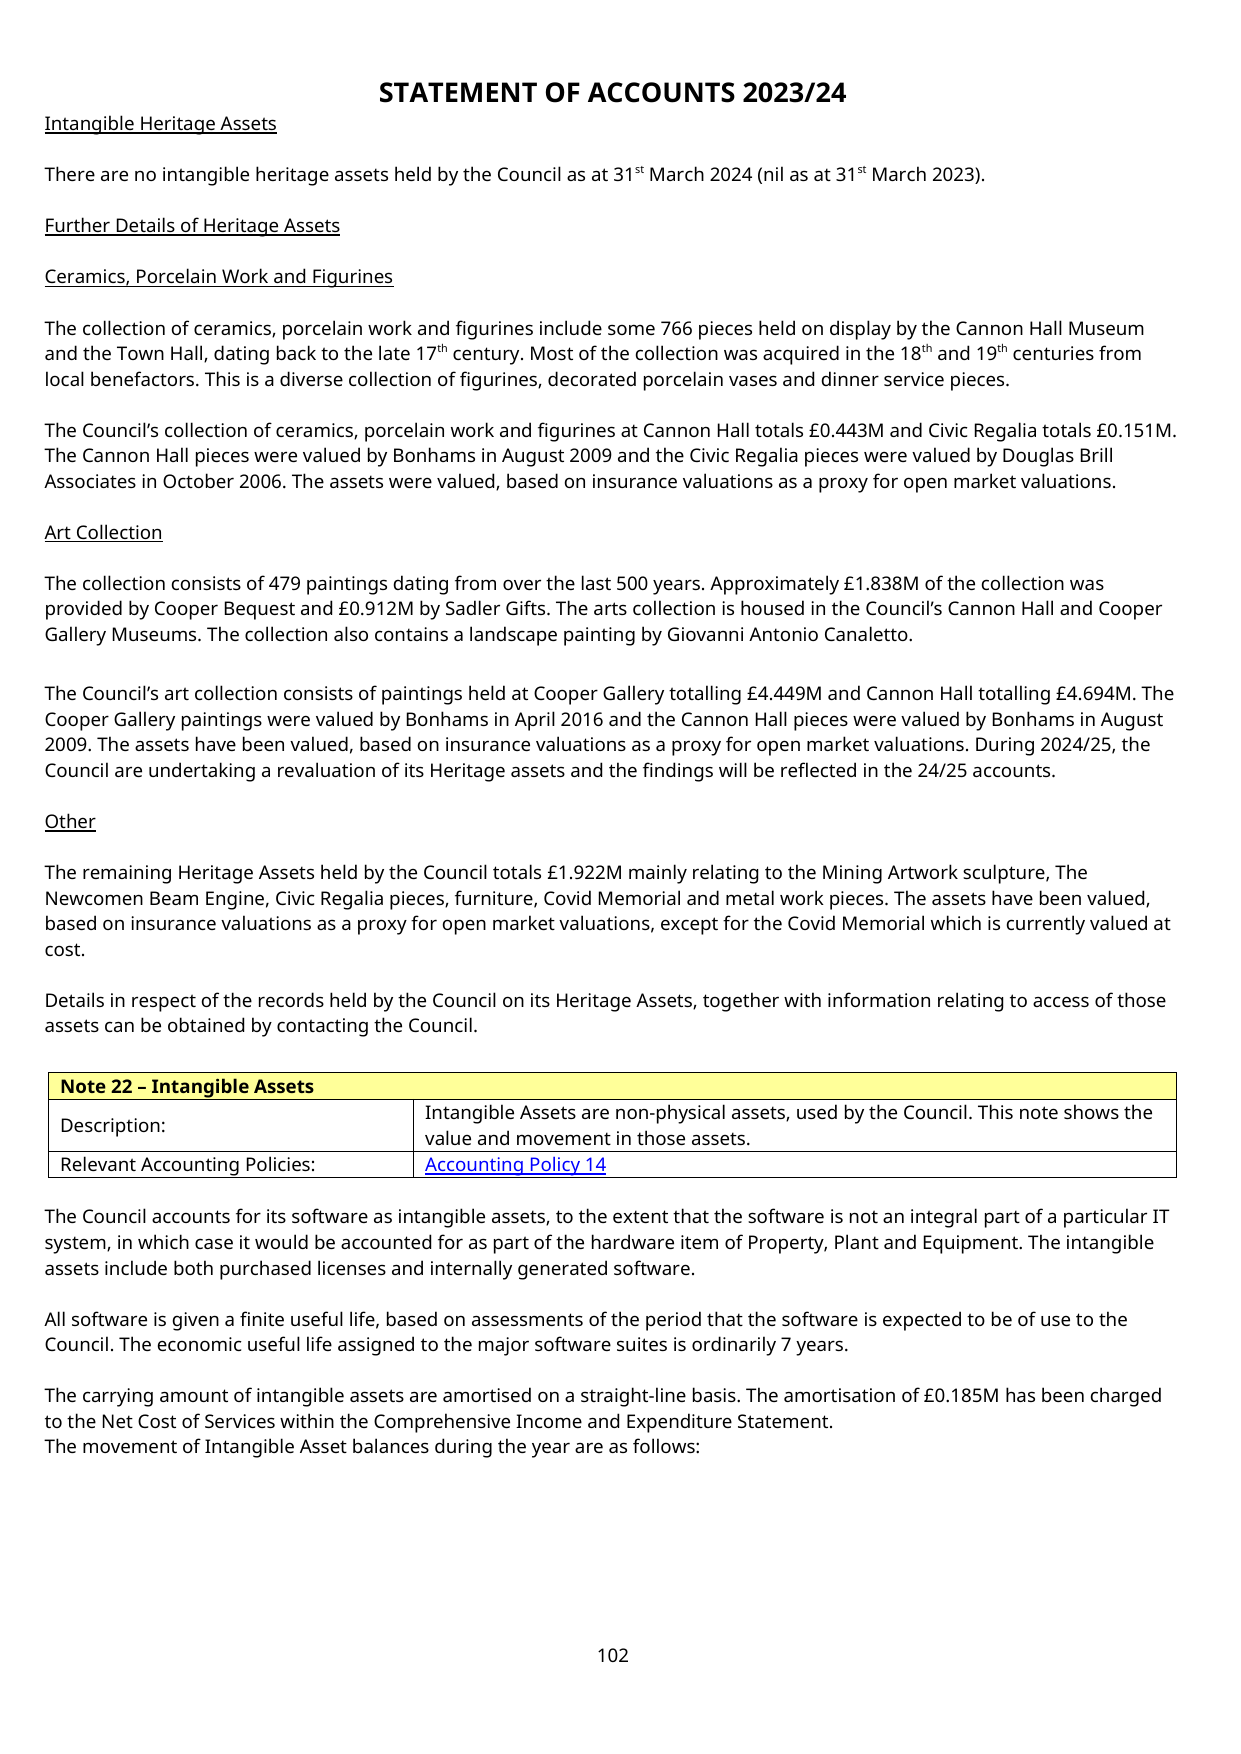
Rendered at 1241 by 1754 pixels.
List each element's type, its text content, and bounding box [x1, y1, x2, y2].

text The Council accounts for its software as intangible assets, to the extent that the software is not an integral part of a particular IT system, in which case it would be accounted for as part of the hardware item of Property, Plant and Equipment. The intangible assets include both purchased licenses and internally generated software. [44, 1204, 1181, 1280]
text The collection of ceramics, porcelain work and figurines include some 766 pieces held on display by the Cannon Hall Museum and the Town Hall, dating back to the late 17th century. Most of the collection was acquired in the 18th and 19th centuries from local benefactors. This is a diverse collection of figurines, decorated porcelain vases and dinner service pieces. [44, 315, 1181, 391]
text The movement of Intangible Asset balances during the year are as follows: [44, 1433, 1181, 1459]
text There are no intangible heritage assets held by the Council as at 31st March 2024 (nil as at 31st March 2023). [44, 162, 1181, 187]
text Details in respect of the records held by the Council on its Heritage Assets, together with information relating to access of those assets can be obtained by contacting the Council. [44, 987, 1181, 1038]
text The remaining Heritage Assets held by the Council totals £1.922M mainly relating to the Mining Artwork sculpture, The Newcomen Beam Engine, Civic Regalia pieces, furniture, Covid Memorial and metal work pieces. The assets have been valued, based on insurance valuations as a proxy for open market valuations, except for the Covid Memorial which is currently valued at cost. [44, 859, 1181, 961]
text Further Details of Heritage Assets [44, 213, 1181, 238]
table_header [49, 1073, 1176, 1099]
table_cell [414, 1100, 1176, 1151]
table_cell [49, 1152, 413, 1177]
subtitle The carrying amount of intangible assets are amortised on a straight-line basis. The amortisation of £0.185M has been charged to the Net Cost of Services within the Comprehensive Income and Expenditure Statement. [44, 1382, 1181, 1433]
text All software is given a finite useful life, based on assessments of the period that the software is expected to be of use to the Council. The economic useful life assigned to the major software suites is ordinarily 7 years. [44, 1306, 1181, 1357]
text Intangible Heritage Assets [44, 111, 1181, 136]
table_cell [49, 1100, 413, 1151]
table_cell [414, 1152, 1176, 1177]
text The collection consists of 479 paintings dating from over the last 500 years. Approximately £1.838M of the collection was provided by Cooper Bequest and £0.912M by Sadler Gifts. The arts collection is housed in the Council’s Cannon Hall and Cooper Gallery Museums. The collection also contains a landscape painting by Giovanni Antonio Canaletto. [44, 570, 1181, 647]
text Art Collection [44, 519, 1181, 544]
text Ceramics, Porcelain Work and Figurines [44, 264, 1181, 289]
text The Council’s collection of ceramics, porcelain work and figurines at Cannon Hall totals £0.443M and Civic Regalia totals £0.151M. The Cannon Hall pieces were valued by Bonhams in August 2009 and the Civic Regalia pieces were valued by Douglas Brill Associates in October 2006. The assets were valued, based on insurance valuations as a proxy for open market valuations. [44, 417, 1181, 493]
text The Council’s art collection consists of paintings held at Cooper Gallery totalling £4.449M and Cannon Hall totalling £4.694M. The Cooper Gallery paintings were valued by Bonhams in April 2016 and the Cannon Hall pieces were valued by Bonhams in August 2009. The assets have been valued, based on insurance valuations as a proxy for open market valuations. During 2024/25, the Council are undertaking a revaluation of its Heritage assets and the findings will be reflected in the 24/25 accounts. [44, 681, 1181, 783]
text Other [44, 808, 1181, 834]
